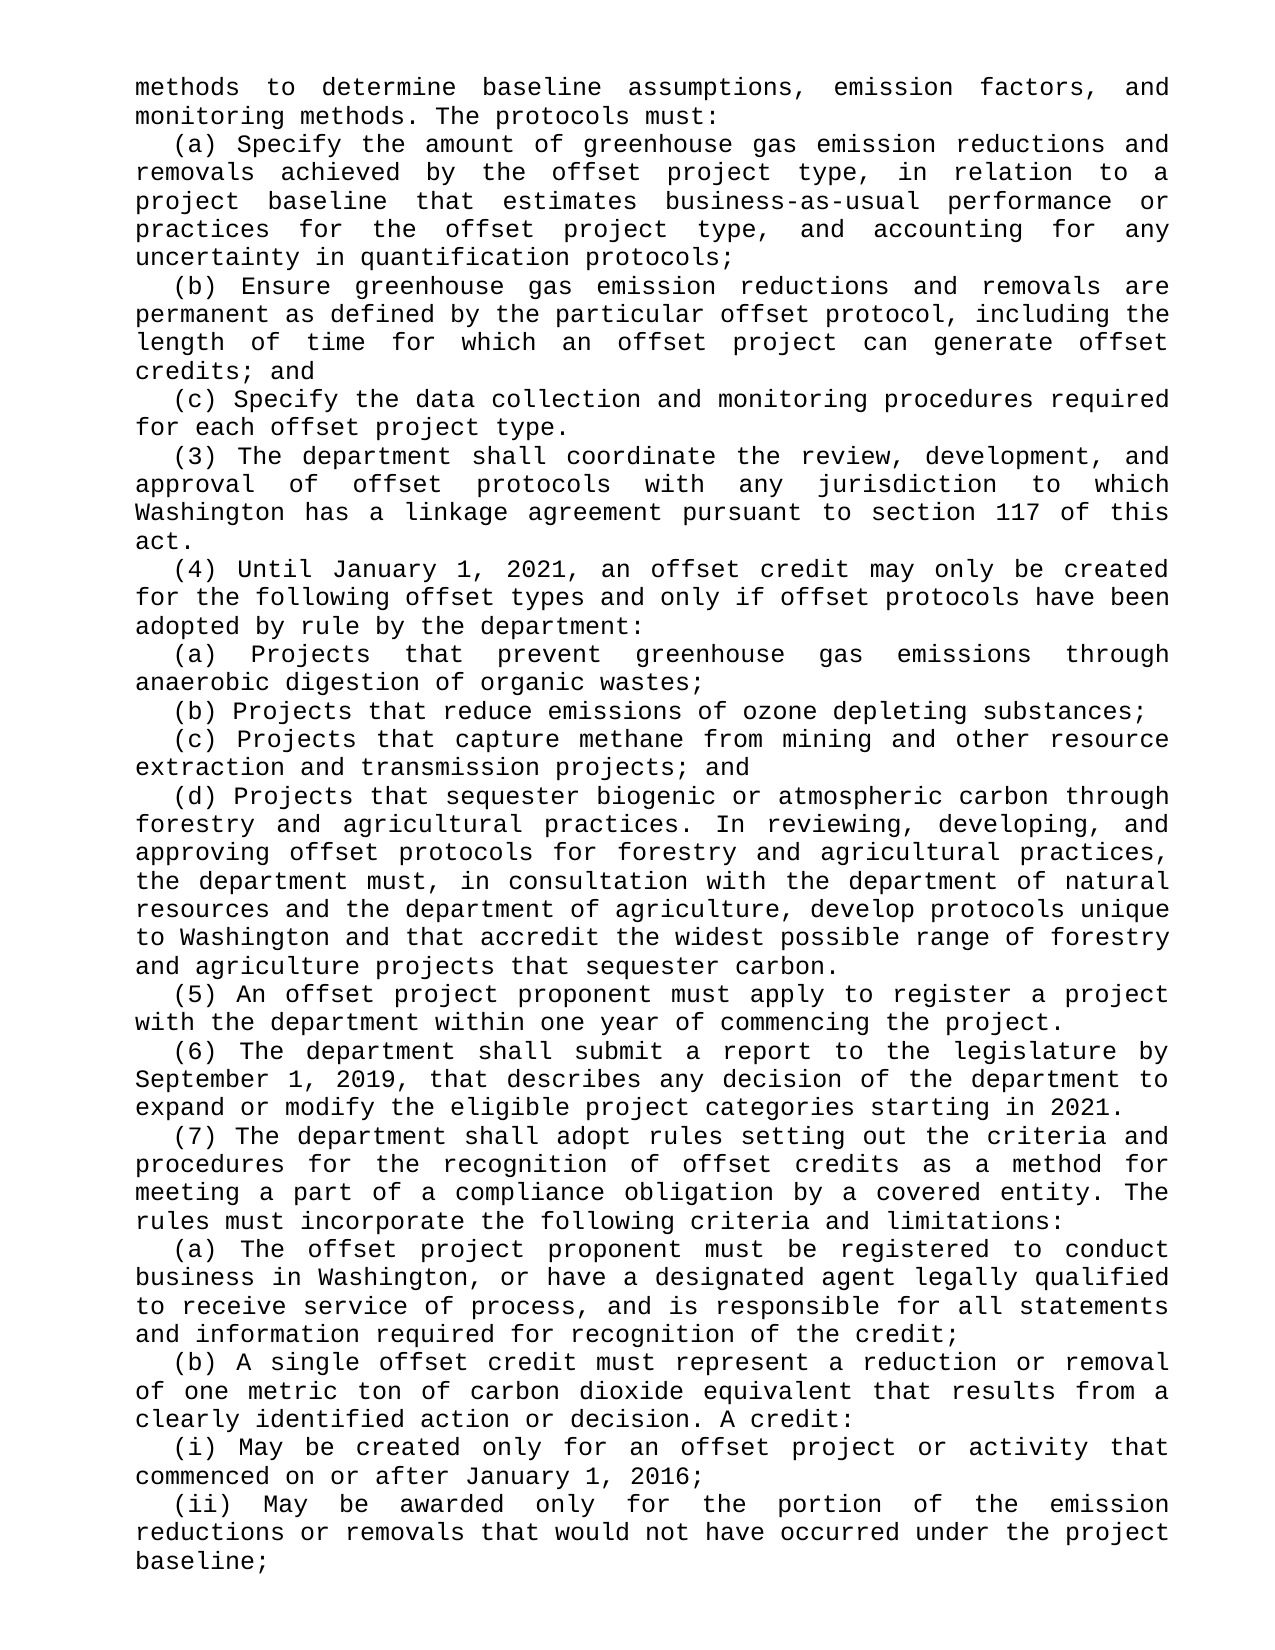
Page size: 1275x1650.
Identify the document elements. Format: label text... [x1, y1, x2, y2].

text (i) May be created only for an offset project or activity that commenced on or after January 1, 2016; [135, 1435, 1170, 1492]
text (7) The department shall adopt rules setting out the criteria and procedures for the recognition of offset credits as a method for meeting a part of a compliance obligation by a covered entity. The rules must incorporate the following criteria and limitations: [135, 1123, 1170, 1237]
text (b) Ensure greenhouse gas emission reductions and removals are permanent as defined by the particular offset protocol, including the length of time for which an offset project can generate offset credits; and [135, 273, 1170, 387]
text (a) The offset project proponent must be registered to conduct business in Washington, or have a designated agent legally qualified to receive service of process, and is responsible for all statements and information required for recognition of the credit; [135, 1237, 1170, 1350]
text (3) The department shall coordinate the review, development, and approval of offset protocols with any jurisdiction to which Washington has a linkage agreement pursuant to section 117 of this act. [135, 443, 1170, 557]
text (c) Projects that capture methane from mining and other resource extraction and transmission projects; and [135, 727, 1170, 783]
text (6) The department shall submit a report to the legislature by September 1, 2019, that describes any decision of the department to expand or modify the eligible project categories starting in 2021. [135, 1038, 1170, 1123]
text (4) Until January 1, 2021, an offset credit may only be created for the following offset types and only if offset protocols have been adopted by rule by the department: [135, 557, 1170, 642]
text (d) Projects that sequester biogenic or atmospheric carbon through forestry and agricultural practices. In reviewing, developing, and approving offset protocols for forestry and agricultural practices, the department must, in consultation with the department of natural resources and the department of agriculture, develop protocols unique to Washington and that accredit the widest possible range of forestry and agriculture projects that sequester carbon. [135, 783, 1170, 982]
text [135, 75, 1170, 132]
text (ii) May be awarded only for the portion of the emission reductions or removals that would not have occurred under the project baseline; [135, 1492, 1170, 1577]
text (c) Specify the data collection and monitoring procedures required for each offset project type. [135, 387, 1170, 443]
text (b) A single offset credit must represent a reduction or removal of one metric ton of carbon dioxide equivalent that results from a clearly identified action or decision. A credit: [135, 1350, 1170, 1435]
text (5) An offset project proponent must apply to register a project with the department within one year of commencing the project. [135, 982, 1170, 1038]
text (a) Specify the amount of greenhouse gas emission reductions and removals achieved by the offset project type, in relation to a project baseline that estimates business-as-usual performance or practices for the offset project type, and accounting for any uncertainty in quantification protocols; [135, 132, 1170, 273]
text (a) Projects that prevent greenhouse gas emissions through anaerobic digestion of organic wastes; [135, 642, 1170, 698]
text (b) Projects that reduce emissions of ozone depleting substances; [135, 698, 1170, 727]
